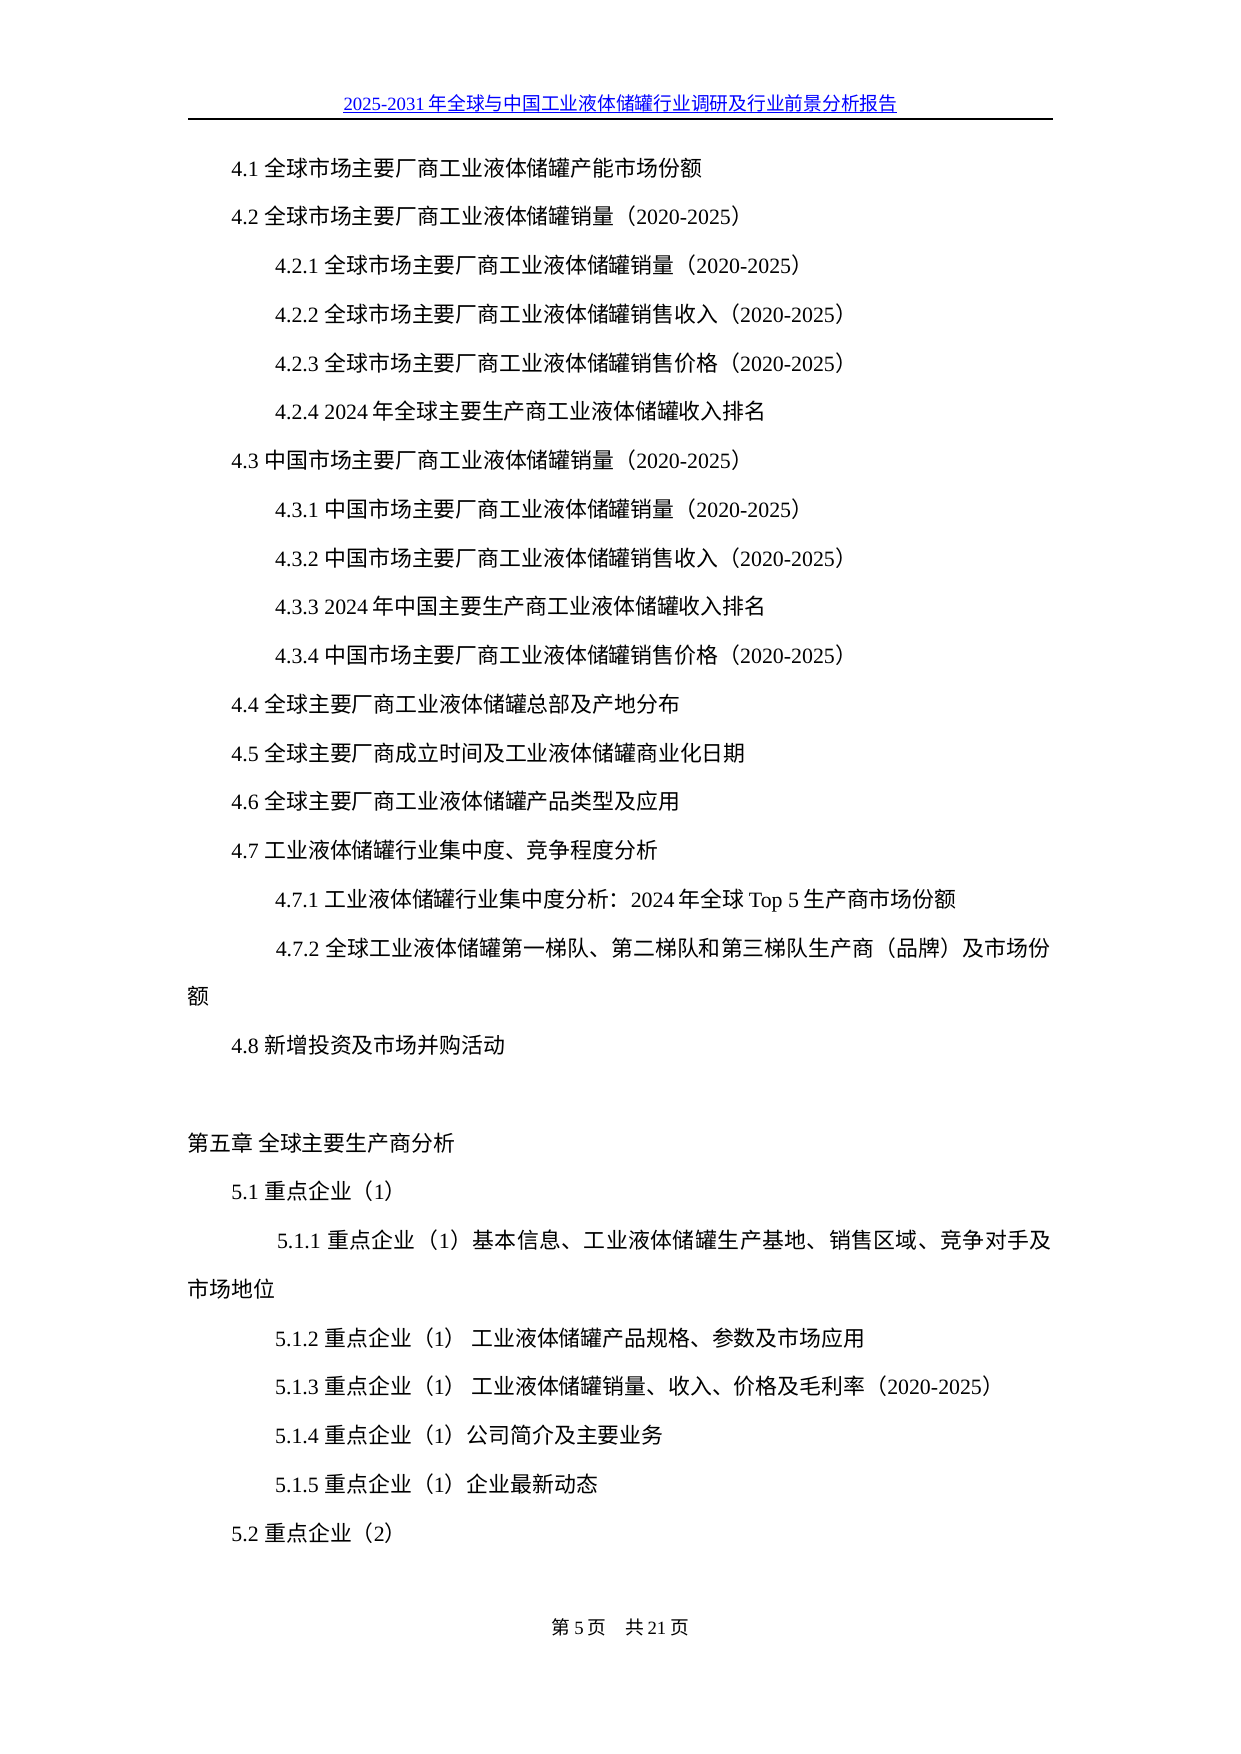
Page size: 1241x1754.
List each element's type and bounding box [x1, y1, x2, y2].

text [187, 150, 1053, 1548]
